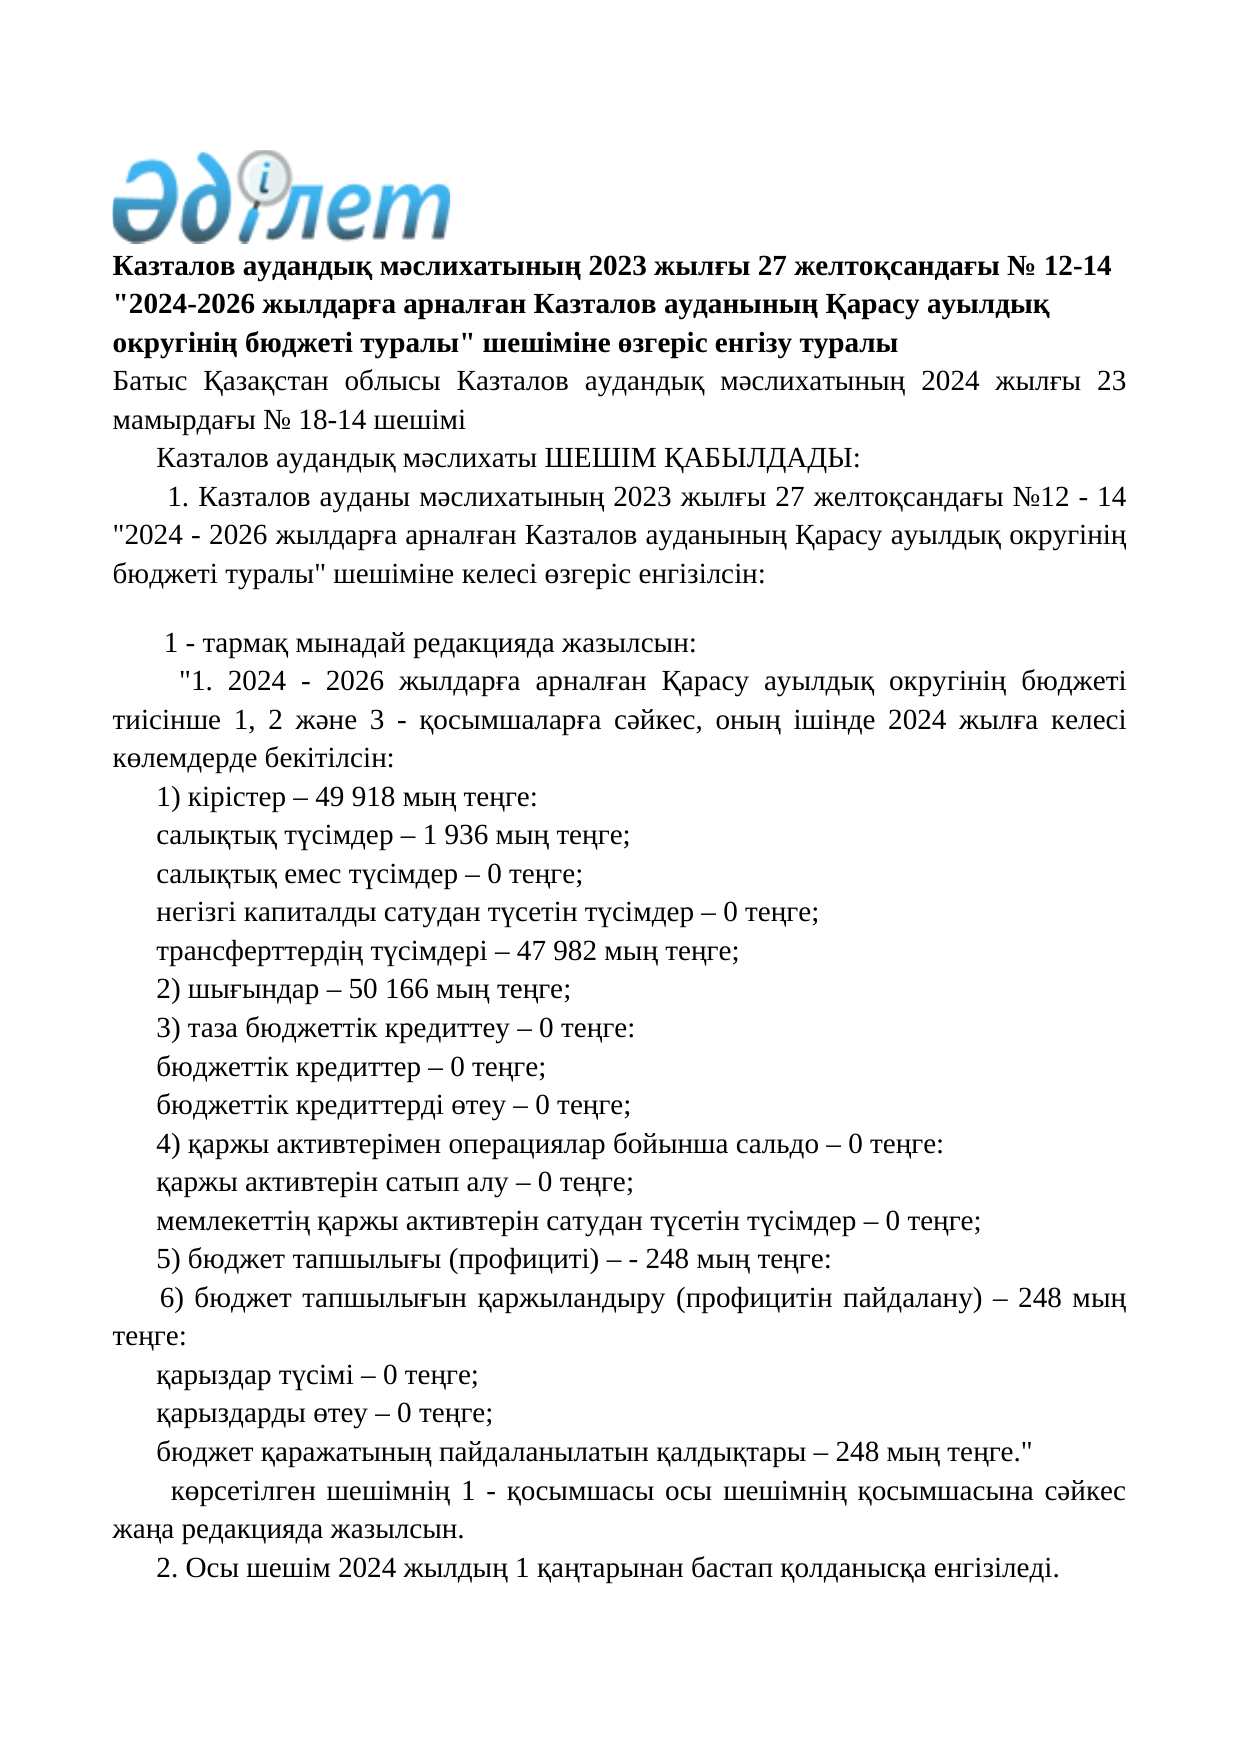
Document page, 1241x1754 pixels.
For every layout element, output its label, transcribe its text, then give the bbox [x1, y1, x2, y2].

text қарыздарды өтеу – 0 теңге; [112, 1396, 1128, 1429]
text Казталов аудандық мәслихаты ШЕШІМ ҚАБЫЛДАДЫ: [112, 440, 1128, 474]
text бюджет қаражатының пайдаланылатын қалдықтары – 248 мың теңге." [112, 1434, 1128, 1468]
text салықтық емес түсімдер – 0 теңге; [112, 856, 1128, 889]
picture [112, 150, 451, 244]
text бюджеттік кредиттер – 0 теңге; [112, 1049, 1128, 1082]
text 2) шығындар – 50 166 мың теңге; [112, 972, 1128, 1005]
text трансферттердің түсімдері – 47 982 мың теңге; [112, 933, 1128, 967]
text "1. 2024 - 2026 жылдарға арналған Қарасу ауылдық округінің бюджеті тиісінше 1, 2 және 3 - қосымшаларға сәйкес, оның ішінде 2024 жылға келесі көлемдерде бекітілсін: [112, 663, 1128, 774]
text 5) бюджет тапшылығы (профициті) – - 248 мың теңге: [112, 1241, 1128, 1275]
text салықтық түсімдер – 1 936 мың теңге; [112, 817, 1128, 851]
text 3) таза бюджеттік кредиттеу – 0 теңге: [112, 1010, 1128, 1044]
text 1 - тармақ мынадай редакцияда жазылсын: [112, 625, 1128, 658]
text мемлекеттің қаржы активтерін сатудан түсетін түсімдер – 0 теңге; [112, 1203, 1128, 1236]
text негізгі капиталды сатудан түсетін түсімдер – 0 теңге; [112, 894, 1128, 928]
text бюджеттік кредиттерді өтеу – 0 теңге; [112, 1087, 1128, 1121]
text 1. Казталов ауданы мәслихатының 2023 жылғы 27 желтоқсандағы №12 - 14 "2024 - 2026 жылдарға арналған Казталов ауданының Қарасу ауылдық округінің бюджеті туралы" шешіміне келесі өзгеріс енгізілсін: [112, 479, 1128, 589]
text көрсетілген шешімнің 1 - қосымшасы осы шешімнің қосымшасына сәйкес жаңа редакцияда жазылсын. [112, 1473, 1128, 1545]
text Казталов аудандық мәслихатының 2023 жылғы 27 желтоқсандағы № 12-14 "2024-2026 жылдарға арналған Казталов ауданының Қарасу ауылдық округінің бюджеті туралы" шешіміне өзгеріс енгізу туралы [112, 248, 1128, 358]
text 1) кірістер – 49 918 мың теңге: [112, 779, 1128, 812]
text қаржы активтерін сатып алу – 0 теңге; [112, 1164, 1128, 1198]
text 2. Осы шешім 2024 жылдың 1 қаңтарынан бастап қолданысқа енгізіледі. [112, 1550, 1128, 1583]
text қарыздар түсімі – 0 теңге; [112, 1357, 1128, 1391]
text 6) бюджет тапшылығын қаржыландыру (профицитін пайдалану) – 248 мың теңге: [112, 1280, 1128, 1352]
text 4) қаржы активтерімен операциялар бойынша сальдо – 0 теңге: [112, 1126, 1128, 1159]
text Батыс Қазақстан облысы Казталов аудандық мәслихатының 2024 жылғы 23 мамырдағы № 18-14 шешімі [112, 363, 1128, 435]
